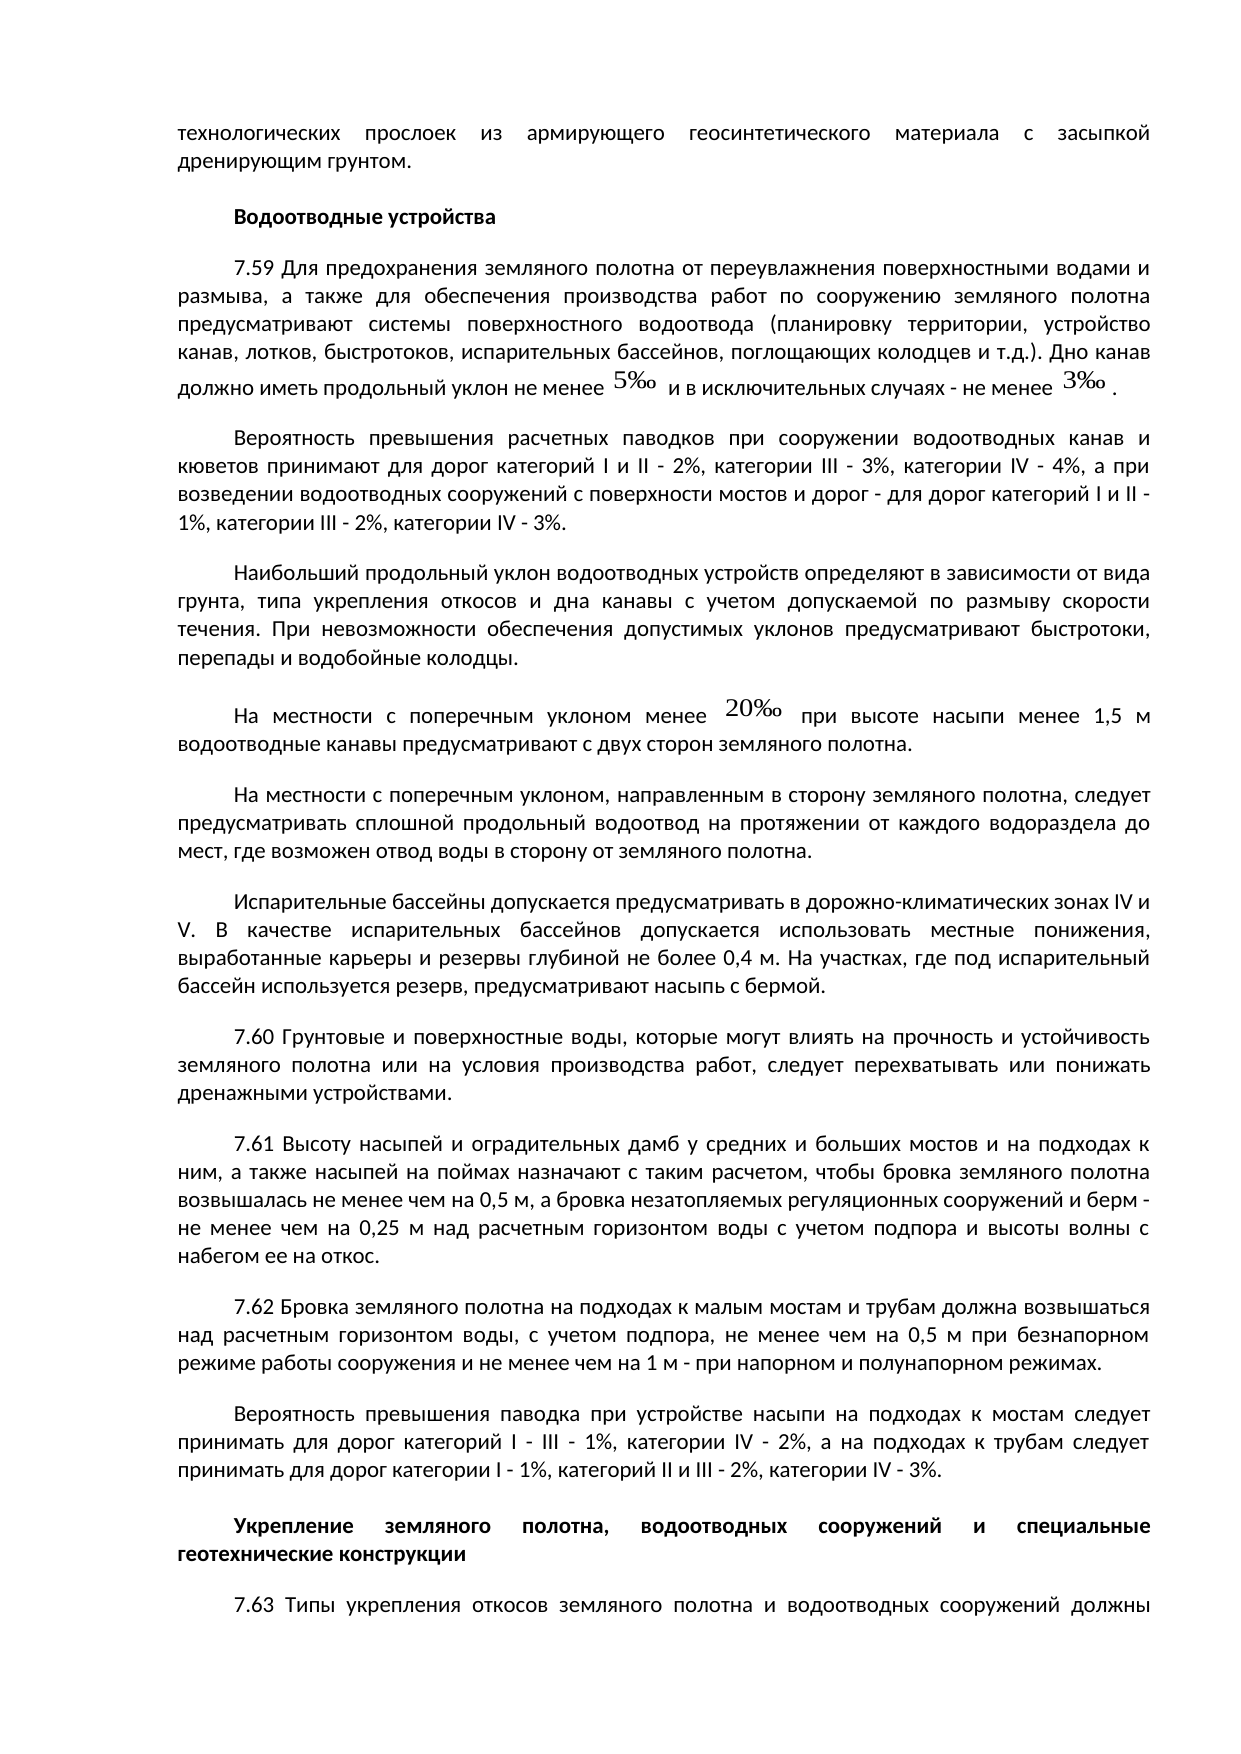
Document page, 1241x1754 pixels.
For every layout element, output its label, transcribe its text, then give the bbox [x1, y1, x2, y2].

text На местности с поперечным уклоном, направленным в сторону земляного полотна, следует предусматривать сплошной продольный водоотвод на протяжении от каждого водораздела до мест, где возможен отвод воды в сторону от земляного полотна. [177, 780, 1152, 864]
text 7.59 Для предохранения земляного полотна от переувлажнения поверхностными водами и размыва, а также для обеспечения производства работ по сооружению земляного полотна предусматривают системы поверхностного водоотвода (планировку территории, устройство канав, лотков, быстротоков, испарительных бассейнов, поглощающих колодцев и т.д.). Дно канав должно иметь продольный уклон не менее и в исключительных случаях - не менее . [177, 253, 1152, 401]
text Укрепление земляного полотна, водоотводных сооружений и специальные геотехнические конструкции [177, 1511, 1152, 1567]
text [177, 118, 1152, 174]
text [177, 1590, 1152, 1618]
text 7.61 Высоту насыпей и оградительных дамб у средних и больших мостов и на подходах к ним, а также насыпей на поймах назначают с таким расчетом, чтобы бровка земляного полотна возвышалась не менее чем на 0,5 м, а бровка незатопляемых регуляционных сооружений и берм - не менее чем на 0,25 м над расчетным горизонтом воды с учетом подпора и высоты волны с набегом ее на откос. [177, 1129, 1152, 1269]
text На местности с поперечным уклоном менее при высоте насыпи менее 1,5 м водоотводные канавы предусматривают с двух сторон земляного полотна. [177, 693, 1152, 757]
text Испарительные бассейны допускается предусматривать в дорожно-климатических зонах IV и V. В качестве испарительных бассейнов допускается использовать местные понижения, выработанные карьеры и резервы глубиной не более 0,4 м. На участках, где под испарительный бассейн используется резерв, предусматривают насыпь с бермой. [177, 887, 1152, 999]
text Наибольший продольный уклон водоотводных устройств определяют в зависимости от вида грунта, типа укрепления откосов и дна канавы с учетом допускаемой по размыву скорости течения. При невозможности обеспечения допустимых уклонов предусматривают быстротоки, перепады и водобойные колодцы. [177, 558, 1152, 671]
text 7.60 Грунтовые и поверхностные воды, которые могут влиять на прочность и устойчивость земляного полотна или на условия производства работ, следует перехватывать или понижать дренажными устройствами. [177, 1022, 1152, 1106]
text Вероятность превышения расчетных паводков при сооружении водоотводных канав и кюветов принимают для дорог категорий I и II - 2%, категории III - 3%, категории IV - 4%, а при возведении водоотводных сооружений с поверхности мостов и дорог - для дорог категорий I и II - 1%, категории III - 2%, категории IV - 3%. [177, 423, 1152, 536]
text Водоотводные устройства [177, 202, 1152, 230]
text Вероятность превышения паводка при устройстве насыпи на подходах к мостам следует принимать для дорог категорий I - III - 1%, категории IV - 2%, а на подходах к трубам следует принимать для дорог категории I - 1%, категорий II и III - 2%, категории IV - 3%. [177, 1399, 1152, 1483]
text 7.62 Бровка земляного полотна на подходах к малым мостам и трубам должна возвышаться над расчетным горизонтом воды, с учетом подпора, не менее чем на 0,5 м при безнапорном режиме работы сооружения и не менее чем на 1 м - при напорном и полунапорном режимах. [177, 1292, 1152, 1376]
